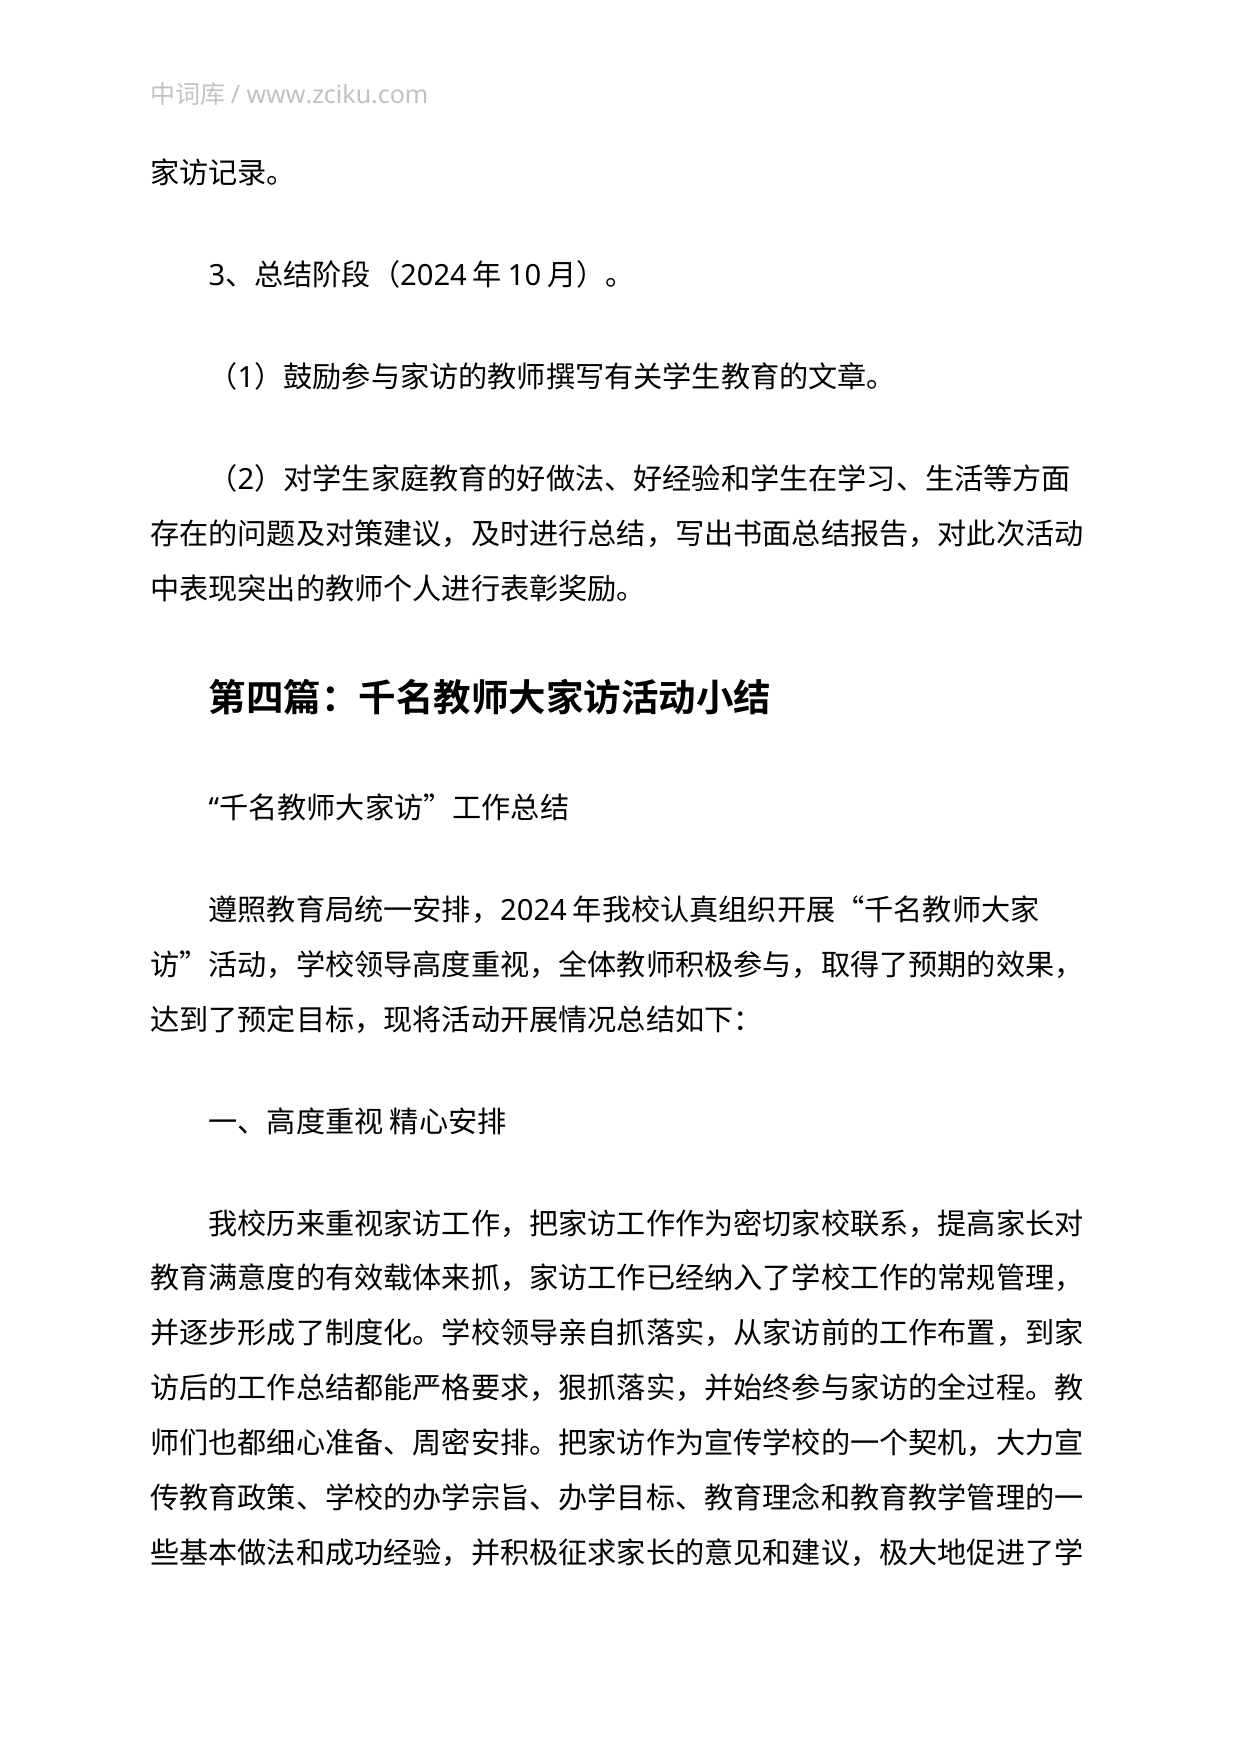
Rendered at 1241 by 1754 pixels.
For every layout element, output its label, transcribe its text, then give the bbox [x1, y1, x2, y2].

text 一、高度重视 精心安排 [150, 1098, 1090, 1141]
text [150, 150, 1090, 192]
text 第四篇：千名教师大家访活动小结 [150, 667, 1090, 722]
text “千名教师大家访”工作总结 [150, 785, 1090, 827]
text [150, 1200, 1090, 1572]
text 遵照教育局统一安排，2024年我校认真组织开展“千名教师大家访”活动，学校领导高度重视，全体教师积极参与，取得了预期的效果，达到了预定目标，现将活动开展情况总结如下： [150, 887, 1090, 1039]
text 3、总结阶段（2024年10月）。 [150, 252, 1090, 294]
text （2）对学生家庭教育的好做法、好经验和学生在学习、生活等方面存在的问题及对策建议，及时进行总结，写出书面总结报告，对此次活动中表现突出的教师个人进行表彰奖励。 [150, 456, 1090, 608]
text （1）鼓励参与家访的教师撰写有关学生教育的文章。 [150, 354, 1090, 396]
